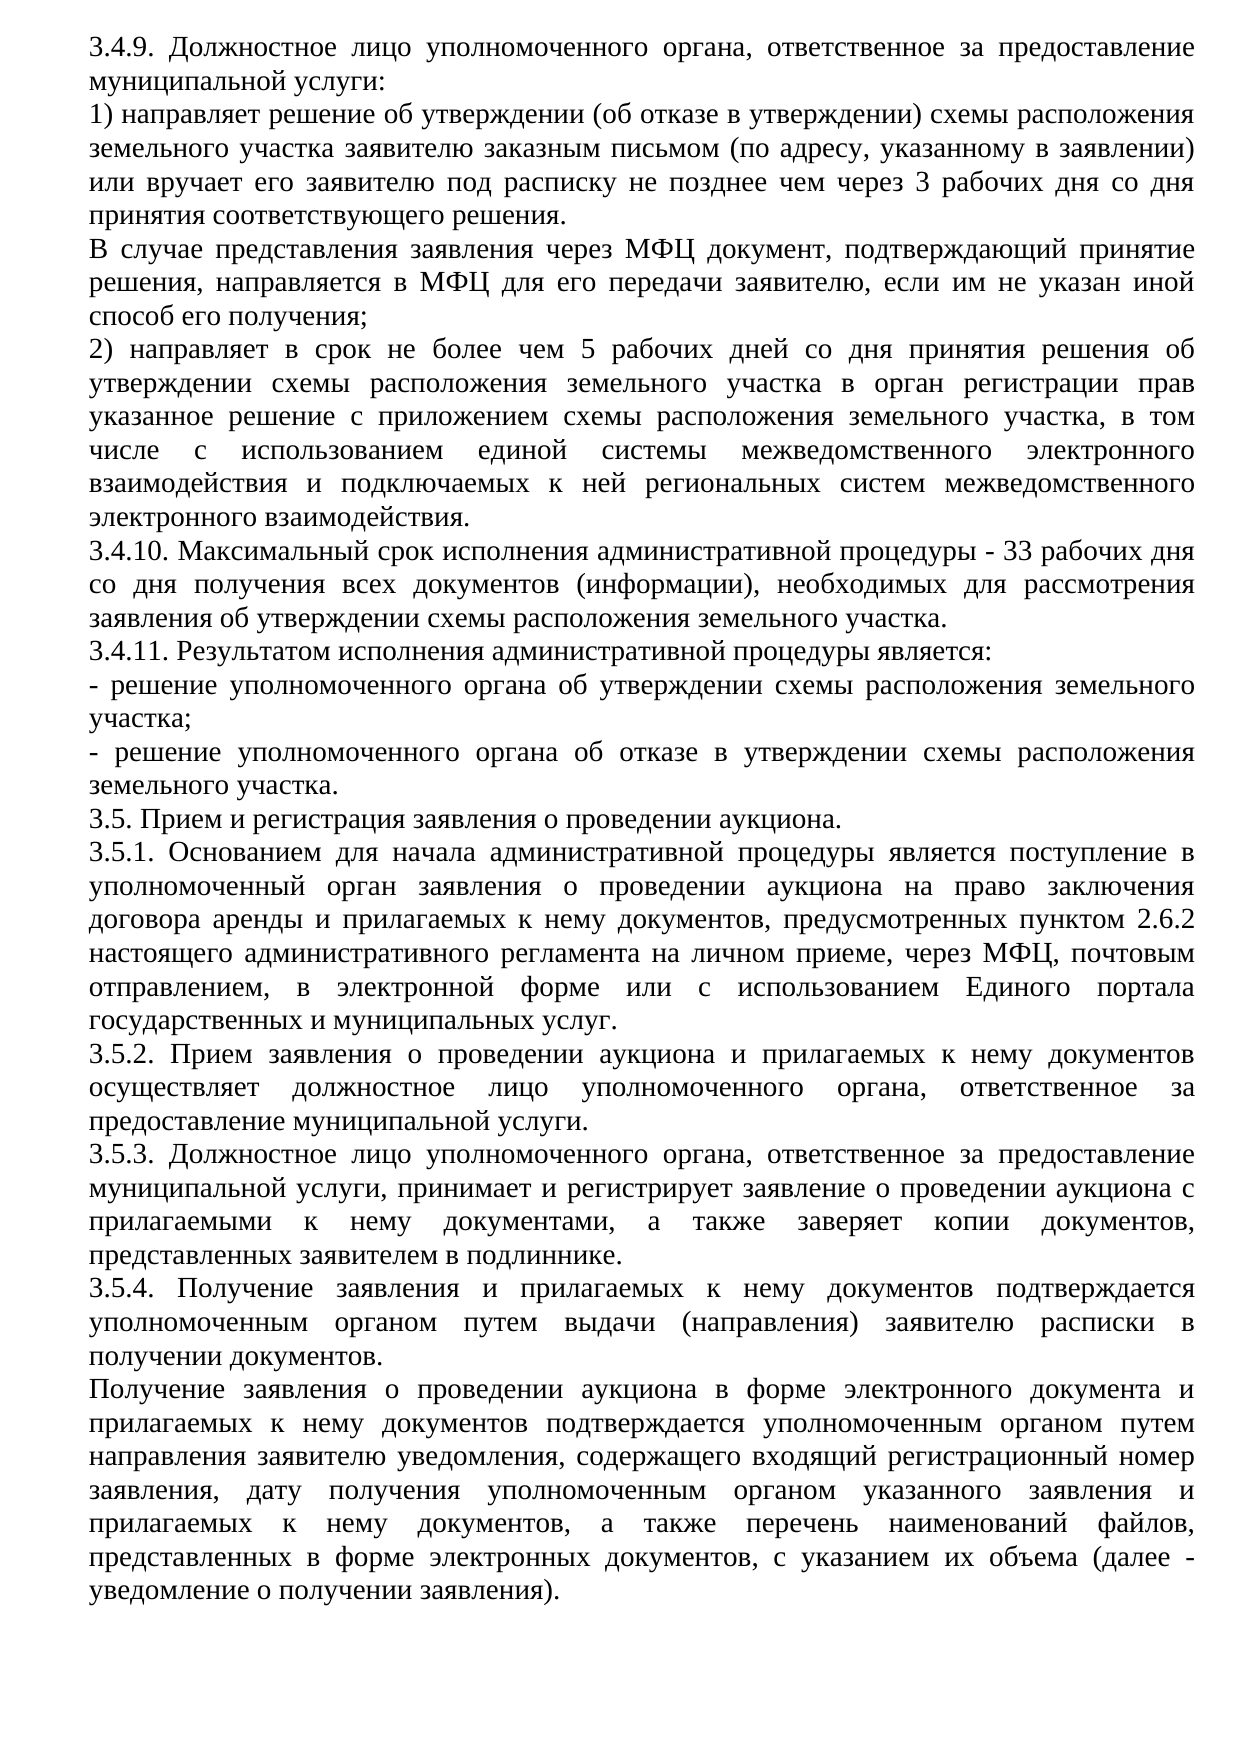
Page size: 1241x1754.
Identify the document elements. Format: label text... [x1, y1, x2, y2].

text 3.5.4. Получение заявления и прилагаемых к нему документов подтверждается уполномоченным органом путем выдачи (направления) заявителю расписки в получении документов. [89, 1271, 1196, 1371]
text 3.4.10. Максимальный срок исполнения административной процедуры - 33 рабочих дня со дня получения всех документов (информации), необходимых для рассмотрения заявления об утверждении схемы расположения земельного участка. [89, 533, 1196, 633]
text Получение заявления о проведении аукциона в форме электронного документа и прилагаемых к нему документов подтверждается уполномоченным органом путем направления заявителю уведомления, содержащего входящий регистрационный номер заявления, дату получения уполномоченным органом указанного заявления и прилагаемых к нему документов, а также перечень наименований файлов, представленных в форме электронных документов, с указанием их объема (далее - уведомление о получении заявления). [89, 1371, 1196, 1606]
text В случае представления заявления через МФЦ документ, подтверждающий принятие решения, направляется в МФЦ для его передачи заявителю, если им не указан иной способ его получения; [89, 231, 1196, 331]
text 3.4.11. Результатом исполнения административной процедуры является: [89, 633, 1196, 667]
text 3.4.9. Должностное лицо уполномоченного органа, ответственное за предоставление муниципальной услуги: [89, 29, 1196, 97]
text 3.5.2. Прием заявления о проведении аукциона и прилагаемых к нему документов осуществляет должностное лицо уполномоченного органа, ответственное за предоставление муниципальной услуги. [89, 1036, 1196, 1136]
text 2) направляет в срок не более чем 5 рабочих дней со дня принятия решения об утверждении схемы расположения земельного участка в орган регистрации прав указанное решение с приложением схемы расположения земельного участка, в том числе с использованием единой системы межведомственного электронного взаимодействия и подключаемых к ней региональных систем межведомственного электронного взаимодействия. [89, 331, 1196, 533]
text - решение уполномоченного органа об отказе в утверждении схемы расположения земельного участка. [89, 734, 1196, 801]
text 1) направляет решение об утверждении (об отказе в утверждении) схемы расположения земельного участка заявителю заказным письмом (по адресу, указанному в заявлении) или вручает его заявителю под расписку не позднее чем через 3 рабочих дня со дня принятия соответствующего решения. [89, 97, 1196, 231]
text - решение уполномоченного органа об утверждении схемы расположения земельного участка; [89, 667, 1196, 734]
text 3.5.3. Должностное лицо уполномоченного органа, ответственное за предоставление муниципальной услуги, принимает и регистрирует заявление о проведении аукциона с прилагаемыми к нему документами, а также заверяет копии документов, представленных заявителем в подлиннике. [89, 1136, 1196, 1271]
text 3.5.1. Основанием для начала административной процедуры является поступление в уполномоченный орган заявления о проведении аукциона на право заключения договора аренды и прилагаемых к нему документов, предусмотренных пунктом 2.6.2 настоящего административного регламента на личном приеме, через МФЦ, почтовым отправлением, в электронной форме или с использованием Единого портала государственных и муниципальных услуг. [89, 834, 1196, 1036]
text 3.5. Прием и регистрация заявления о проведении аукциона. [89, 801, 1196, 834]
